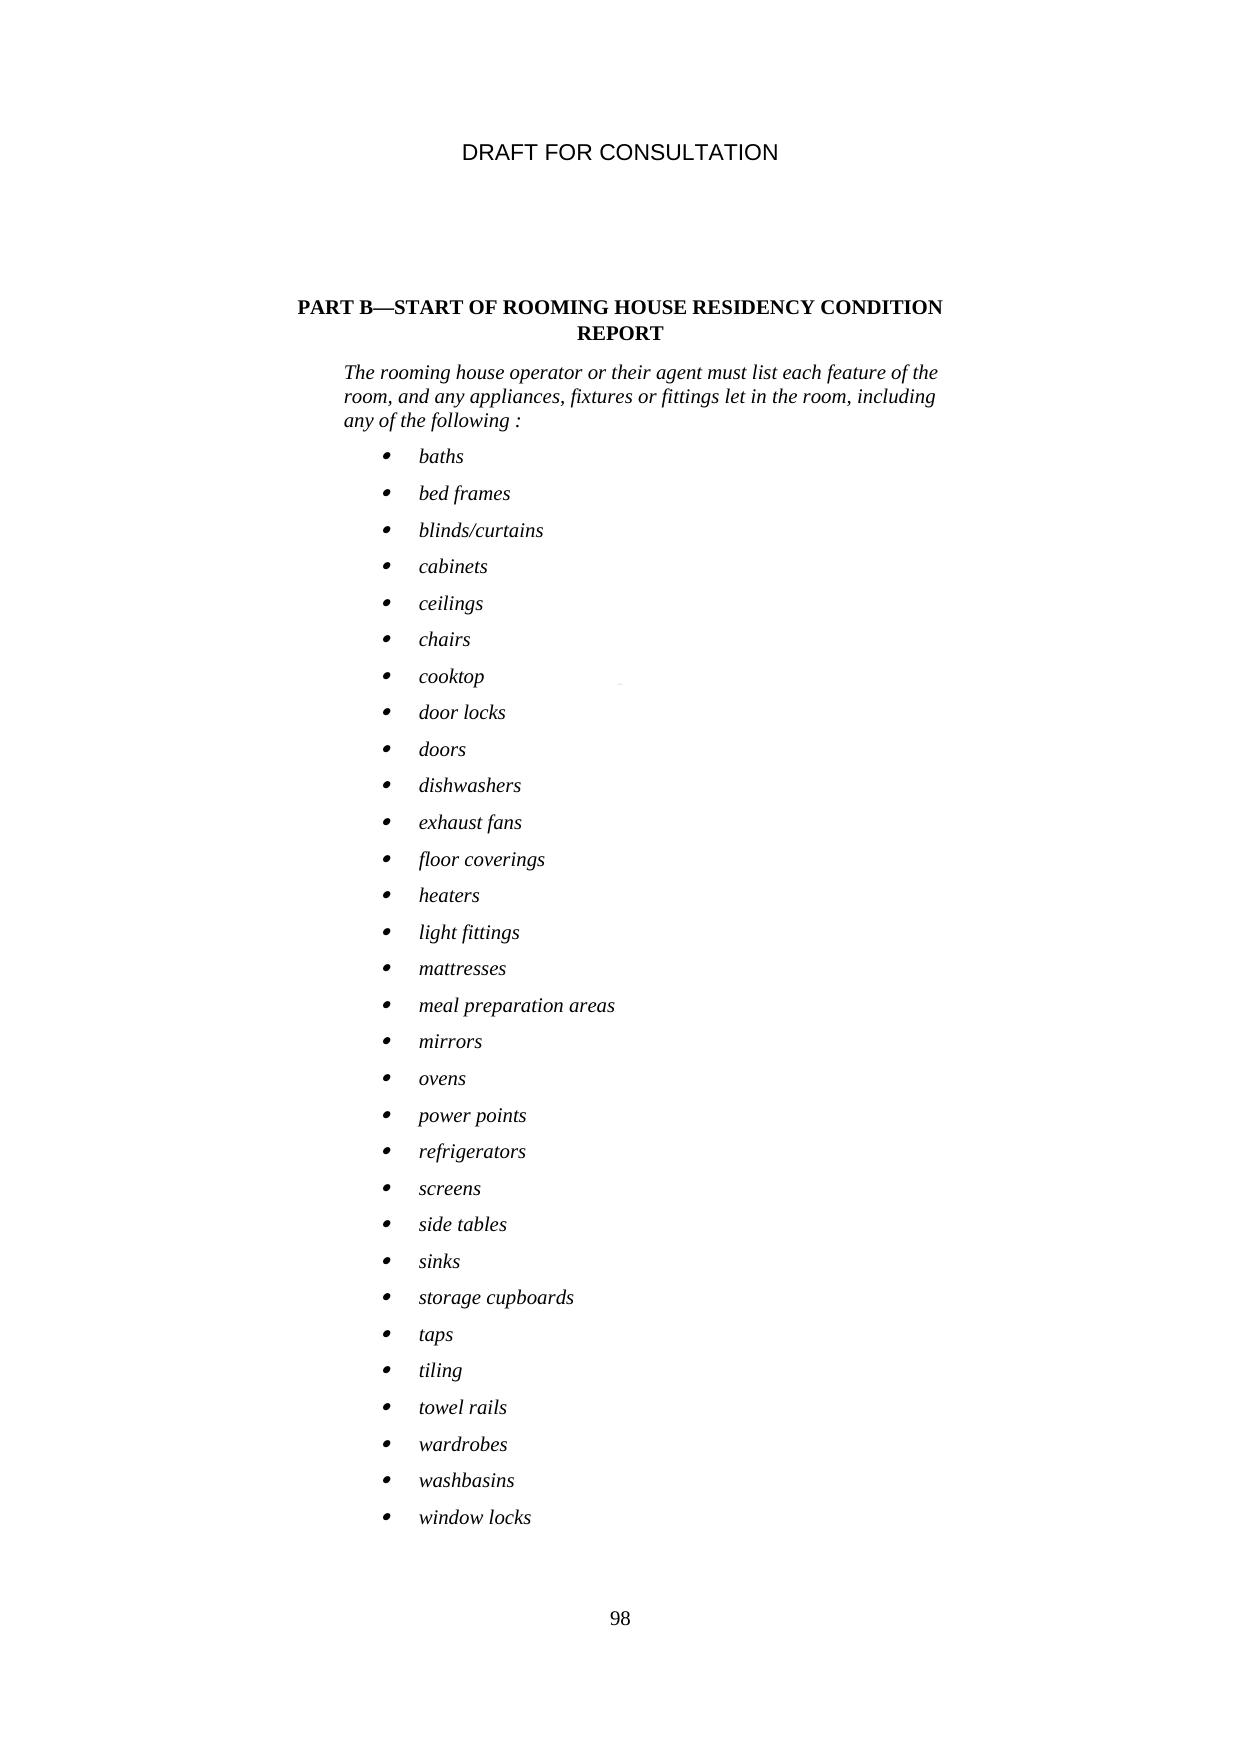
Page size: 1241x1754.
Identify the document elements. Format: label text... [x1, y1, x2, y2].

list cabinets [381, 554, 945, 578]
list refrigerators [381, 1139, 945, 1163]
list towel rails [381, 1395, 945, 1419]
list taps [381, 1322, 945, 1346]
list mattresses [381, 956, 945, 980]
list door locks [381, 700, 945, 724]
list chairs [381, 627, 945, 651]
list storage cupboards [381, 1285, 945, 1309]
list power points [381, 1102, 945, 1127]
list baths [381, 444, 945, 468]
list sinks [381, 1249, 945, 1273]
list light fittings [381, 920, 945, 944]
list blinds/curtains [381, 517, 945, 542]
list screens [381, 1176, 945, 1200]
list tiling [381, 1358, 945, 1382]
text PART B—START OF ROOMING HOUSE RESIDENCY CONDITION REPORT [295, 295, 945, 345]
list side tables [381, 1212, 945, 1236]
list meal preparation areas [381, 993, 945, 1017]
list floor coverings [381, 847, 945, 871]
list cooktop [381, 664, 945, 688]
list exhaust fans [381, 810, 945, 834]
text The rooming house operator or their agent must list each feature of the room, and any appliances, fixtures or fittings let in the room, including any of the following : [343, 360, 945, 432]
list ceilings [381, 591, 945, 615]
list window locks [381, 1505, 945, 1529]
list bed frames [381, 481, 945, 505]
list doors [381, 737, 945, 761]
list dishwashers [381, 773, 945, 797]
list washbasins [381, 1468, 945, 1492]
list wardrobes [381, 1432, 945, 1456]
list mirrors [381, 1029, 945, 1053]
list ovens [381, 1066, 945, 1090]
list heaters [381, 883, 945, 907]
